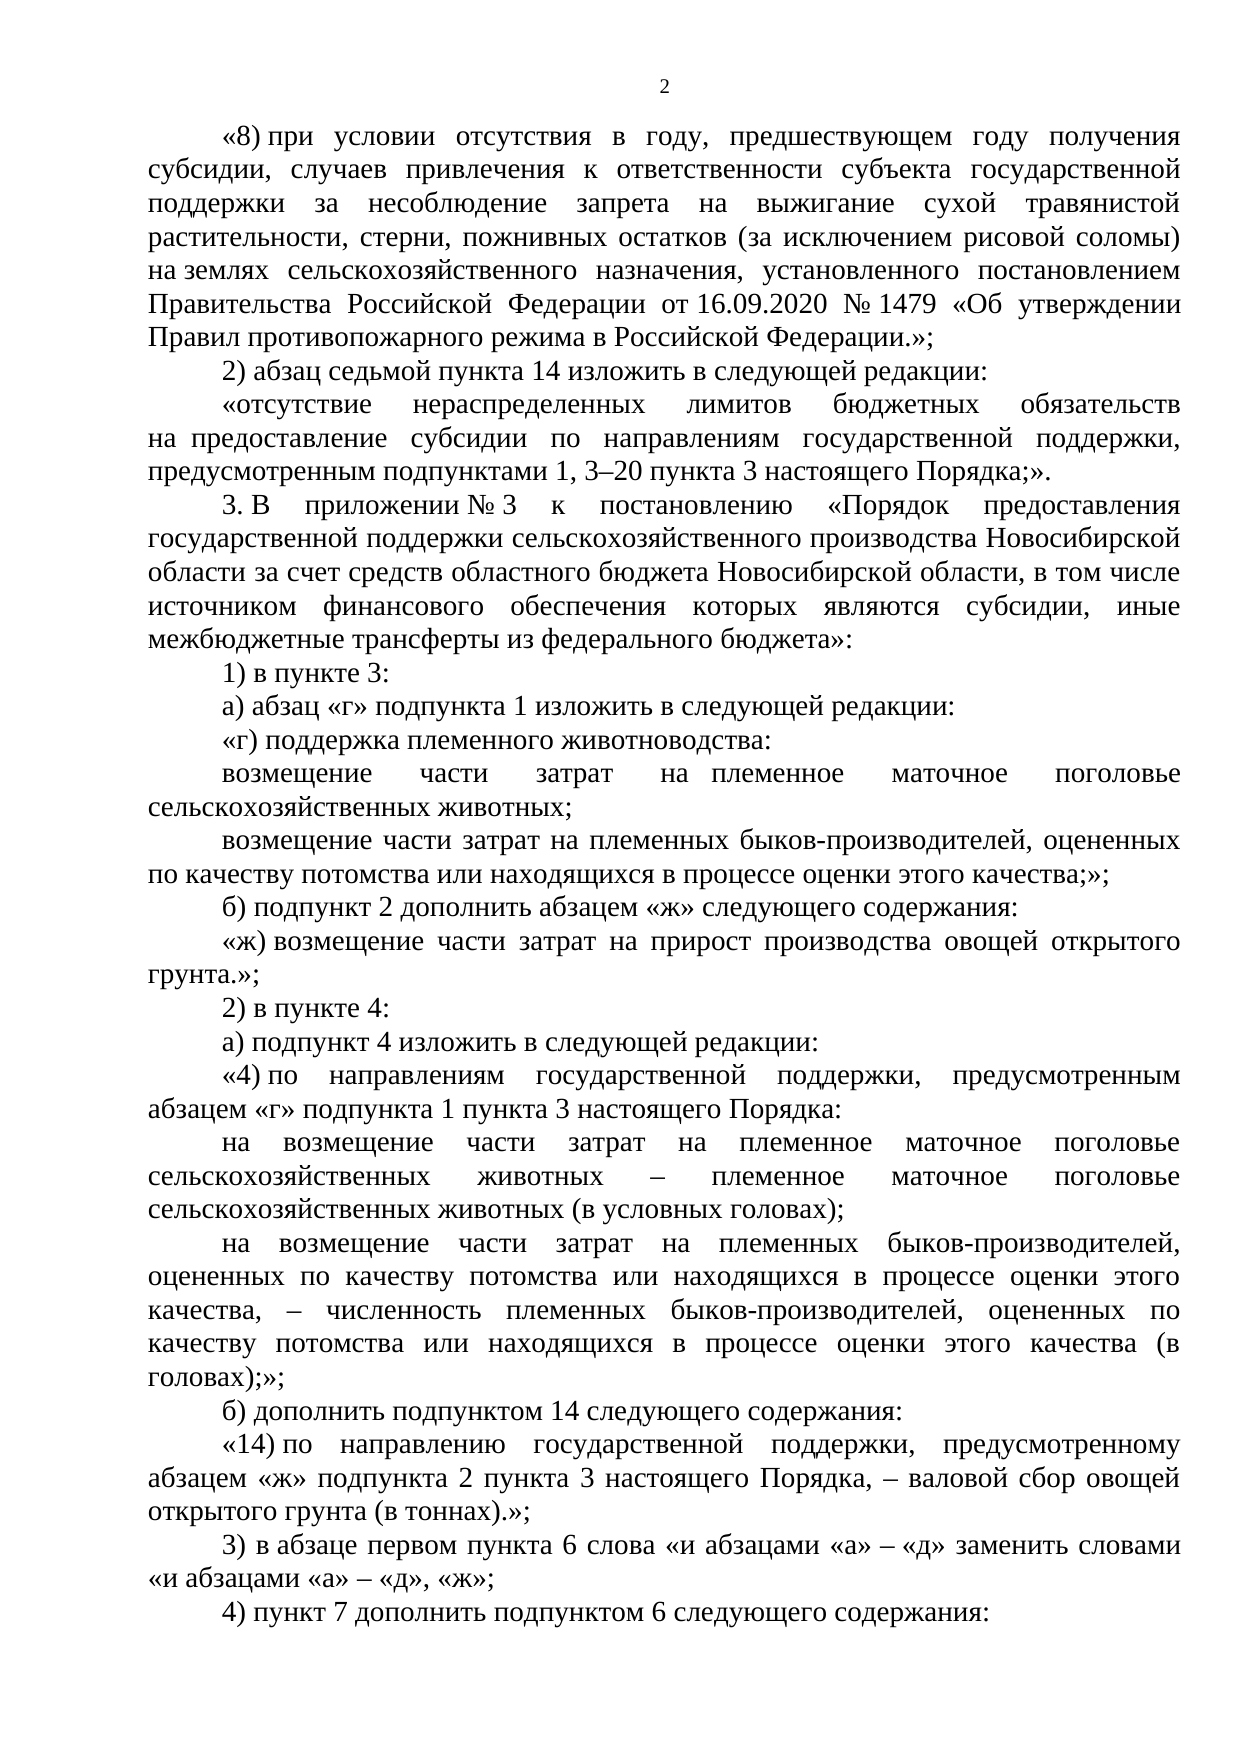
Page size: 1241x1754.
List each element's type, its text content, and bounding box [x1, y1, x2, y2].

text а) абзац «г» подпункта 1 изложить в следующей редакции: [148, 688, 1181, 722]
text 3) в абзаце первом пункта 6 слова «и абзацами «а» – «д» заменить словами «и абзацами «а» – «д», «ж»; [148, 1527, 1181, 1594]
text на возмещение части затрат на племенных быков-производителей, оцененных по качеству потомства или находящихся в процессе оценки этого качества, – численность племенных быков-производителей, оцененных по качеству потомства или находящихся в процессе оценки этого качества (в головах);»; [148, 1225, 1181, 1393]
text на возмещение части затрат на племенное маточное поголовье сельскохозяйственных животных – племенное маточное поголовье сельскохозяйственных животных (в условных головах); [148, 1124, 1181, 1225]
text «отсутствие нераспределенных лимитов бюджетных обязательств на предоставление субсидии по направлениям государственной поддержки, предусмотренным подпунктами 1, 3–20 пункта 3 настоящего Порядка;». [148, 386, 1181, 487]
text «8) при условии отсутствия в году, предшествующем году получения субсидии, случаев привлечения к ответственности субъекта государственной поддержки за несоблюдение запрета на выжигание сухой травянистой растительности, стерни, пожнивных остатков (за исключением рисовой соломы) на землях сельскохозяйственного назначения, установленного постановлением Правительства Российской Федерации от 16.09.2020 № 1479 «Об утверждении Правил противопожарного режима в Российской Федерации.»; [148, 118, 1181, 353]
text б) дополнить подпунктом 14 следующего содержания: [148, 1393, 1179, 1426]
text «4) по направлениям государственной поддержки, предусмотренным абзацем «г» подпункта 1 пункта 3 настоящего Порядка: [148, 1057, 1181, 1124]
text б) подпункт 2 дополнить абзацем «ж» следующего содержания: [148, 889, 1181, 923]
text 3. В приложении № 3 к постановлению «Порядок предоставления государственной поддержки сельскохозяйственного производства Новосибирской области за счет средств областного бюджета Новосибирской области, в том числе источником финансового обеспечения которых являются субсидии, иные межбюджетные трансферты из федерального бюджета»: [148, 487, 1181, 655]
text а) подпункт 4 изложить в следующей редакции: [148, 1024, 1181, 1057]
text «ж) возмещение части затрат на прирост производства овощей открытого грунта.»; [148, 923, 1181, 990]
text 4) пункт 7 дополнить подпунктом 6 следующего содержания: [148, 1594, 1181, 1627]
text 2) абзац седьмой пункта 14 изложить в следующей редакции: [148, 353, 1181, 386]
text возмещение части затрат на племенное маточное поголовье сельскохозяйственных животных; [148, 755, 1181, 822]
text 2) в пункте 4: [148, 990, 1181, 1024]
text «14) по направлению государственной поддержки, предусмотренному абзацем «ж» подпункта 2 пункта 3 настоящего Порядка, – валовой сбор овощей открытого грунта (в тоннах).»; [148, 1426, 1181, 1527]
text 1) в пункте 3: [148, 655, 1181, 688]
text возмещение части затрат на племенных быков-производителей, оцененных по качеству потомства или находящихся в процессе оценки этого качества;»; [148, 822, 1181, 889]
text «г) поддержка племенного животноводства: [148, 722, 1181, 755]
